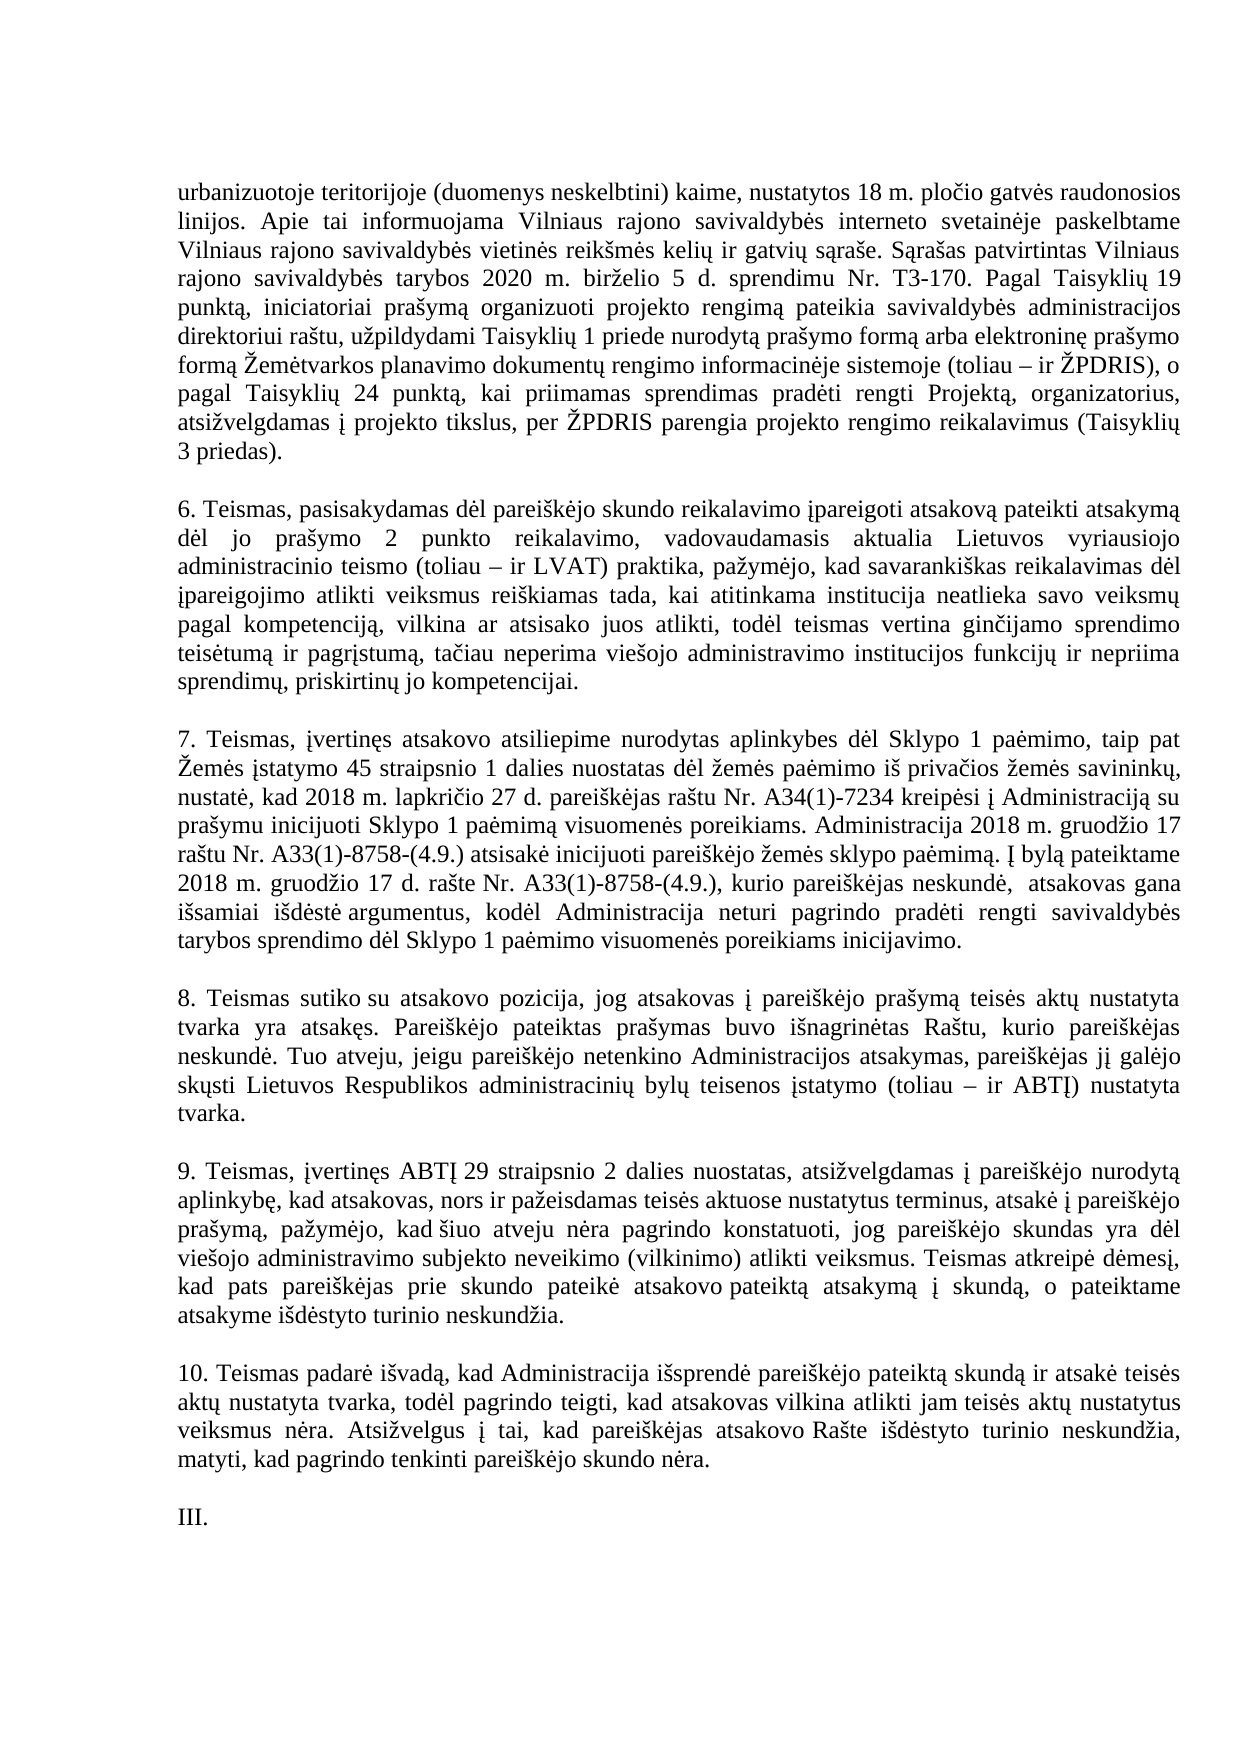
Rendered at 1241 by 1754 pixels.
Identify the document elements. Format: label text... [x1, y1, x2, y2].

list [177, 177, 1181, 465]
list 9. Teismas, įvertinęs ABTĮ 29 straipsnio 2 dalies nuostatas, atsižvelgdamas į pareiškėjo nurodytą aplinkybę, kad atsakovas, nors ir pažeisdamas teisės aktuose nustatytus terminus, atsakė į pareiškėjo prašymą, pažymėjo, kad šiuo atveju nėra pagrindo konstatuoti, jog pareiškėjo skundas yra dėl viešojo administravimo subjekto neveikimo (vilkinimo) atlikti veiksmus. Teismas atkreipė dėmesį, kad pats pareiškėjas prie skundo pateikė atsakovo pateiktą atsakymą į skundą, o pateiktame atsakyme išdėstyto turinio neskundžia. [177, 1156, 1181, 1329]
list 7. Teismas, įvertinęs atsakovo atsiliepime nurodytas aplinkybes dėl Sklypo 1 paėmimo, taip pat Žemės įstatymo 45 straipsnio 1 dalies nuostatas dėl žemės paėmimo iš privačios žemės savininkų, nustatė, kad 2018 m. lapkričio 27 d. pareiškėjas raštu Nr. A34(1)-7234 kreipėsi į Administraciją su prašymu inicijuoti Sklypo 1 paėmimą visuomenės poreikiams. Administracija 2018 m. gruodžio 17 raštu Nr. A33(1)-8758-(4.9.) atsisakė inicijuoti pareiškėjo žemės sklypo paėmimą. Į bylą pateiktame 2018 m. gruodžio 17 d. rašte Nr. A33(1)-8758-(4.9.), kurio pareiškėjas neskundė, atsakovas gana išsamiai išdėstė argumentus, kodėl Administracija neturi pagrindo pradėti rengti savivaldybės tarybos sprendimo dėl Sklypo 1 paėmimo visuomenės poreikiams inicijavimo. [177, 724, 1181, 954]
list 8. Teismas sutiko su atsakovo pozicija, jog atsakovas į pareiškėjo prašymą teisės aktų nustatyta tvarka yra atsakęs. Pareiškėjo pateiktas prašymas buvo išnagrinėtas Raštu, kurio pareiškėjas neskundė. Tuo atveju, jeigu pareiškėjo netenkino Administracijos atsakymas, pareiškėjas jį galėjo skųsti Lietuvos Respublikos administracinių bylų teisenos įstatymo (toliau – ir ABTĮ) nustatyta tvarka. [177, 983, 1181, 1127]
list 6. Teismas, pasisakydamas dėl pareiškėjo skundo reikalavimo įpareigoti atsakovą pateikti atsakymą dėl jo prašymo 2 punkto reikalavimo, vadovaudamasis aktualia Lietuvos vyriausiojo administracinio teismo (toliau – ir LVAT) praktika, pažymėjo, kad savarankiškas reikalavimas dėl įpareigojimo atlikti veiksmus reiškiamas tada, kai atitinkama institucija neatlieka savo veiksmų pagal kompetenciją, vilkina ar atsisako juos atlikti, todėl teismas vertina ginčijamo sprendimo teisėtumą ir pagrįstumą, tačiau neperima viešojo administravimo institucijos funkcijų ir nepriima sprendimų, priskirtinų jo kompetencijai. [177, 494, 1181, 695]
list III. [177, 1502, 1181, 1531]
list 10. Teismas padarė išvadą, kad Administracija išsprendė pareiškėjo pateiktą skundą ir atsakė teisės aktų nustatyta tvarka, todėl pagrindo teigti, kad atsakovas vilkina atlikti jam teisės aktų nustatytus veiksmus nėra. Atsižvelgus į tai, kad pareiškėjas atsakovo Rašte išdėstyto turinio neskundžia, matyti, kad pagrindo tenkinti pareiškėjo skundo nėra. [177, 1358, 1181, 1473]
